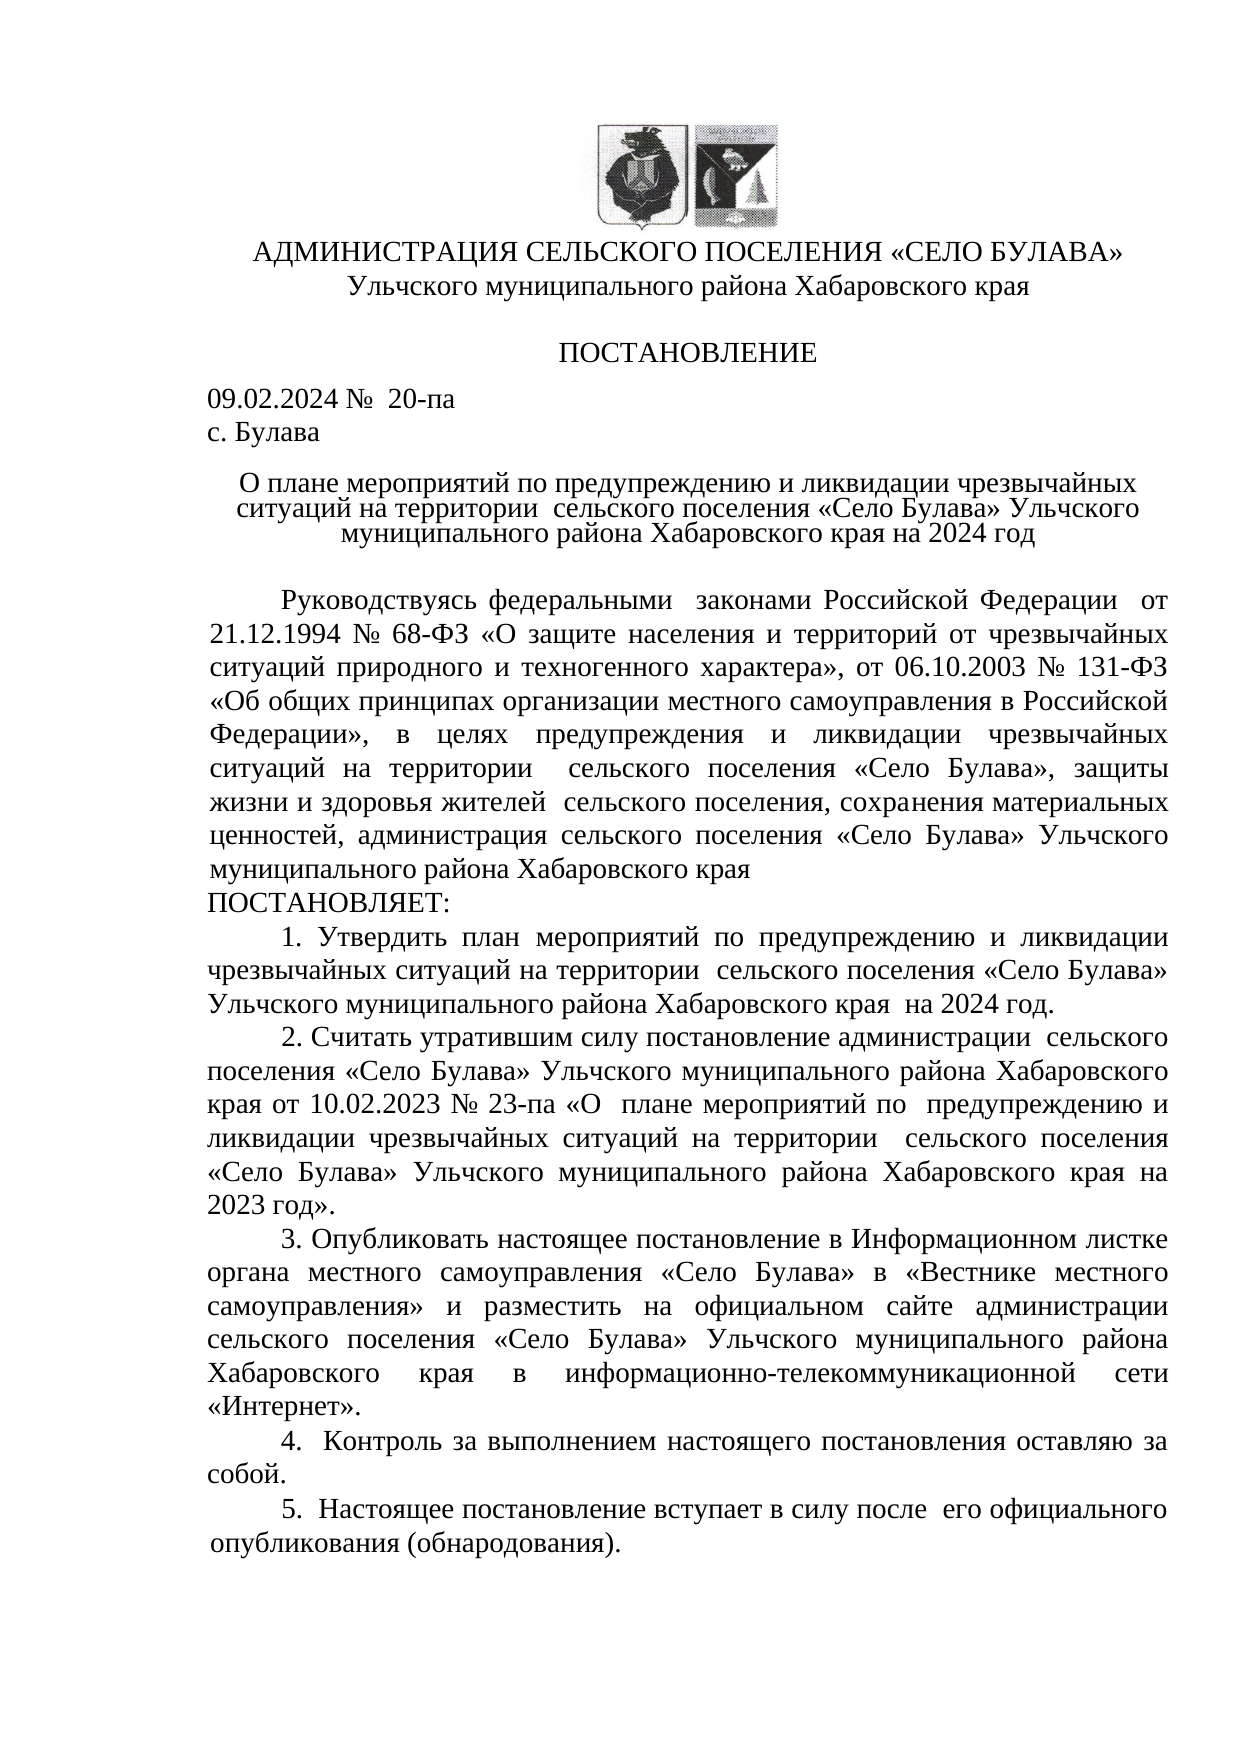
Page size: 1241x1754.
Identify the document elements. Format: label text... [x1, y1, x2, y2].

text АДМИНИСТРАЦИЯ СЕЛЬСКОГО ПОСЕЛЕНИЯ «СЕЛО БУЛАВА» [207, 234, 1169, 268]
text Руководствуясь федеральными законами Российской Федерации от 21.12.1994 № 68-ФЗ «О защите населения и территорий от чрезвычайных ситуаций природного и техногенного характера», от 06.10.2003 № 131-ФЗ «Об общих принципах организации местного самоуправления в Российской Федерации», в целях предупреждения и ликвидации чрезвычайных ситуаций на территории сельского поселения «Село Булава», защиты жизни и здоровья жителей сельского поселения, сохранения материальных ценностей, администрация сельского поселения «Село Булава» Ульчского муниципального района Хабаровского края [209, 582, 1169, 884]
picture [579, 118, 797, 235]
text Ульчского муниципального района Хабаровского края [207, 268, 1169, 302]
text 4. Контроль за выполнением настоящего постановления оставляю за собой. [207, 1423, 1169, 1490]
text с. Булава [207, 414, 1169, 448]
text ПОСТАНОВЛЯЕТ: [207, 885, 1169, 919]
title О плане мероприятий по предупреждению и ликвидации чрезвычайных ситуаций на территории сельского поселения «Село Булава» Ульчского муниципального района Хабаровского края на 2024 год [207, 473, 1169, 548]
title 1. Утвердить план мероприятий по предупреждению и ликвидации чрезвычайных ситуаций на территории сельского поселения «Село Булава» Ульчского муниципального района Хабаровского края на 2024 год. [207, 919, 1169, 1019]
text 3. Опубликовать настоящее постановление в Информационном листке органа местного самоуправления «Село Булава» в «Вестнике местного самоуправления» и разместить на официальном сайте администрации сельского поселения «Село Булава» Ульчского муниципального района Хабаровского края в информационно-телекоммуникационной сети «Интернет». [207, 1221, 1169, 1422]
text ПОСТАНОВЛЕНИЕ [207, 335, 1169, 369]
title 2. Считать утратившим силу постановление администрации сельского поселения «Село Булава» Ульчского муниципального района Хабаровского края от 10.02.2023 № 23-па «О плане мероприятий по предупреждению и ликвидации чрезвычайных ситуаций на территории сельского поселения «Село Булава» Ульчского муниципального района Хабаровского края на 2023 год». [207, 1019, 1169, 1221]
text 5. Настоящее постановление вступает в силу после его официального опубликования (обнародования). [208, 1491, 1169, 1558]
text 09.02.2024 № 20-па [207, 381, 1169, 414]
